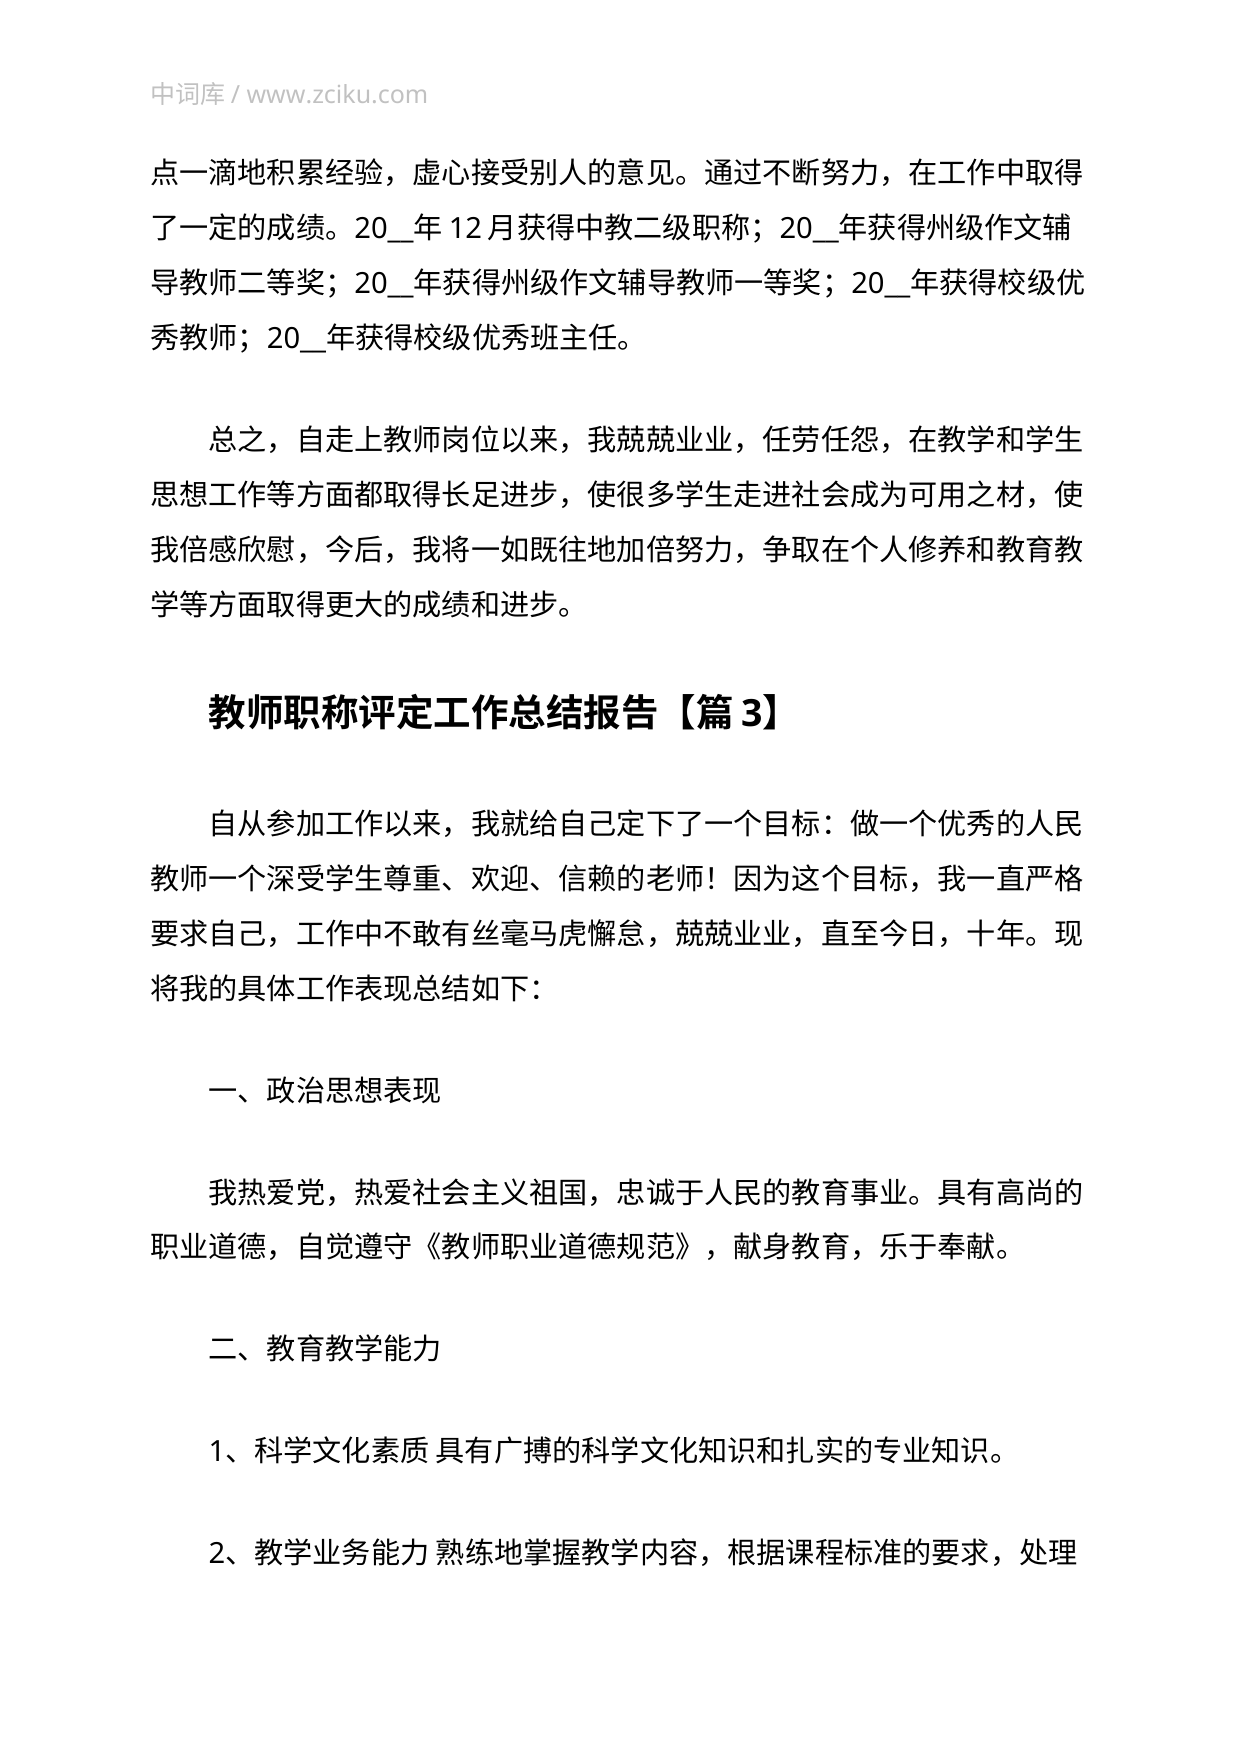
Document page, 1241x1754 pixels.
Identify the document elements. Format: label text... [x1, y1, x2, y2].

text 1、科学文化素质 具有广搏的科学文化知识和扎实的专业知识。 [150, 1428, 1090, 1470]
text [150, 1529, 1090, 1572]
text 总之，自走上教师岗位以来，我兢兢业业，任劳任怨，在教学和学生思想工作等方面都取得长足进步，使很多学生走进社会成为可用之材，使我倍感欣慰，今后，我将一如既往地加倍努力，争取在个人修养和教育教学等方面取得更大的成绩和进步。 [150, 417, 1090, 624]
text 教师职称评定工作总结报告【篇3】 [150, 683, 1090, 738]
text 自从参加工作以来，我就给自己定下了一个目标：做一个优秀的人民教师一个深受学生尊重、欢迎、信赖的老师！因为这个目标，我一直严格要求自己，工作中不敢有丝毫马虎懈怠，兢兢业业，直至今日，十年。现将我的具体工作表现总结如下： [150, 801, 1090, 1008]
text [150, 150, 1090, 357]
text 我热爱党，热爱社会主义祖国，忠诚于人民的教育事业。具有高尚的职业道德，自觉遵守《教师职业道德规范》，献身教育，乐于奉献。 [150, 1169, 1090, 1266]
text 一、政治思想表现 [150, 1067, 1090, 1110]
text 二、教育教学能力 [150, 1326, 1090, 1368]
